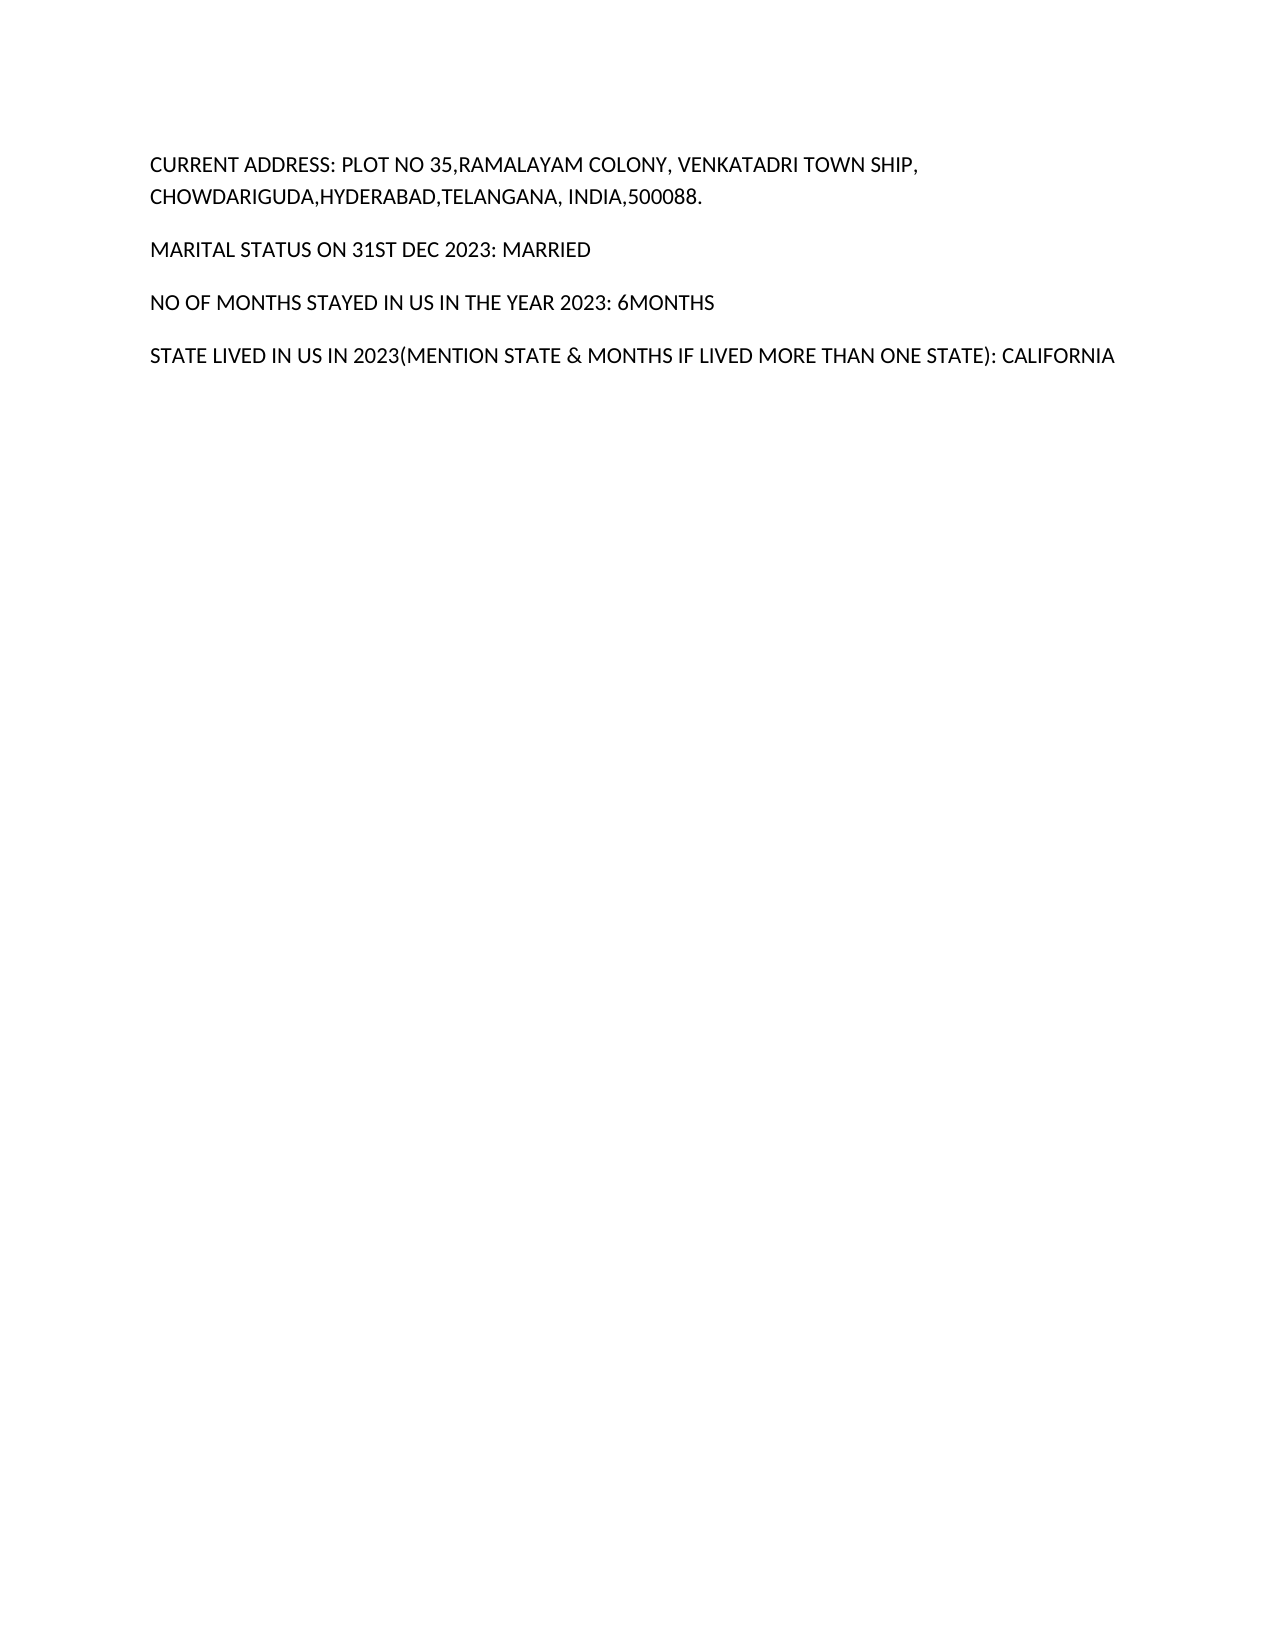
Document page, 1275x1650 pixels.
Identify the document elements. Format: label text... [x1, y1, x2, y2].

text CURRENT ADDRESS: PLOT NO 35,RAMALAYAM COLONY, VENKATADRI TOWN SHIP, CHOWDARIGUDA,HYDERABAD,TELANGANA, INDIA,500088. [150, 150, 1125, 210]
text MARITAL STATUS ON 31ST DEC 2023: MARRIED [150, 235, 1125, 263]
text STATE LIVED IN US IN 2023(MENTION STATE & MONTHS IF LIVED MORE THAN ONE STATE): CALIFORNIA [150, 341, 1125, 369]
text NO OF MONTHS STAYED IN US IN THE YEAR 2023: 6MONTHS [150, 288, 1125, 316]
